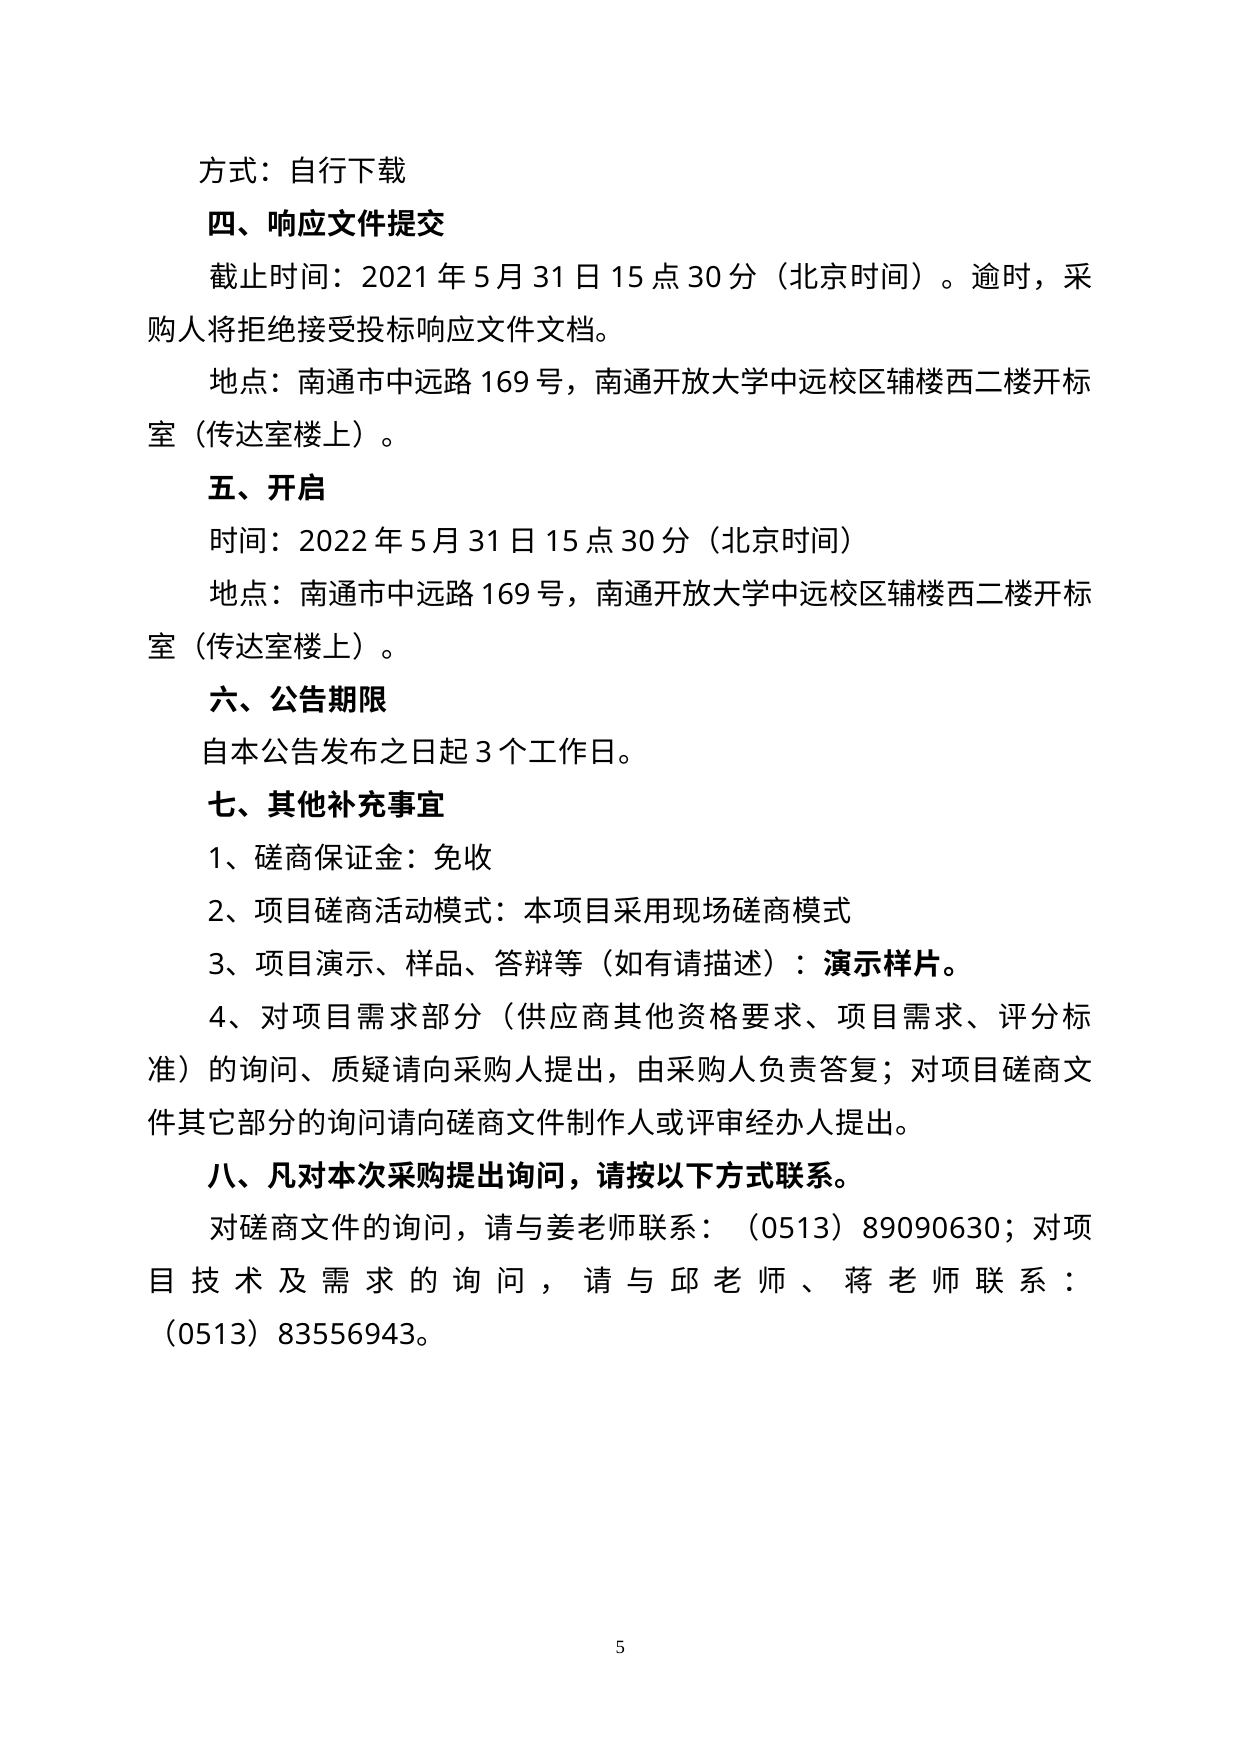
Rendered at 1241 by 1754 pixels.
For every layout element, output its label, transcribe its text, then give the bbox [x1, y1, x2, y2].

text 地点：南通市中远路169号，南通开放大学中远校区辅楼西二楼开标室（传达室楼上）。 [148, 571, 1092, 666]
text 时间：2022年5月31日15点30分（北京时间） [148, 518, 1092, 560]
text 五、开启 [148, 465, 1092, 507]
text 自本公告发布之日起3个工作日。 [148, 729, 1092, 771]
text 截止时间：2021年5月31日15点30分（北京时间）。逾时，采购人将拒绝接受投标响应文件文档。 [148, 253, 1092, 348]
text 六、公告期限 [148, 676, 1092, 718]
text 3、项目演示、样品、答辩等（如有请描述）：演示样片。 [148, 941, 1092, 983]
text 对磋商文件的询问，请与姜老师联系：（0513）89090630；对项目技术及需求的询问，请与邱老师、蒋老师联系：（0513）83556943。 [148, 1205, 1092, 1353]
text 地点：南通市中远路169号，南通开放大学中远校区辅楼西二楼开标室（传达室楼上）。 [148, 359, 1092, 454]
text 四、响应文件提交 [148, 201, 1092, 243]
text 2、项目磋商活动模式：本项目采用现场磋商模式 [148, 888, 1092, 930]
text 方式：自行下载 [148, 148, 1092, 190]
text 八、凡对本次采购提出询问，请按以下方式联系。 [148, 1152, 1092, 1194]
text 4、对项目需求部分（供应商其他资格要求、项目需求、评分标准）的询问、质疑请向采购人提出，由采购人负责答复；对项目磋商文件其它部分的询问请向磋商文件制作人或评审经办人提出。 [148, 993, 1092, 1142]
text 七、其他补充事宜 [148, 782, 1092, 824]
text 1、磋商保证金：免收 [148, 835, 1092, 877]
